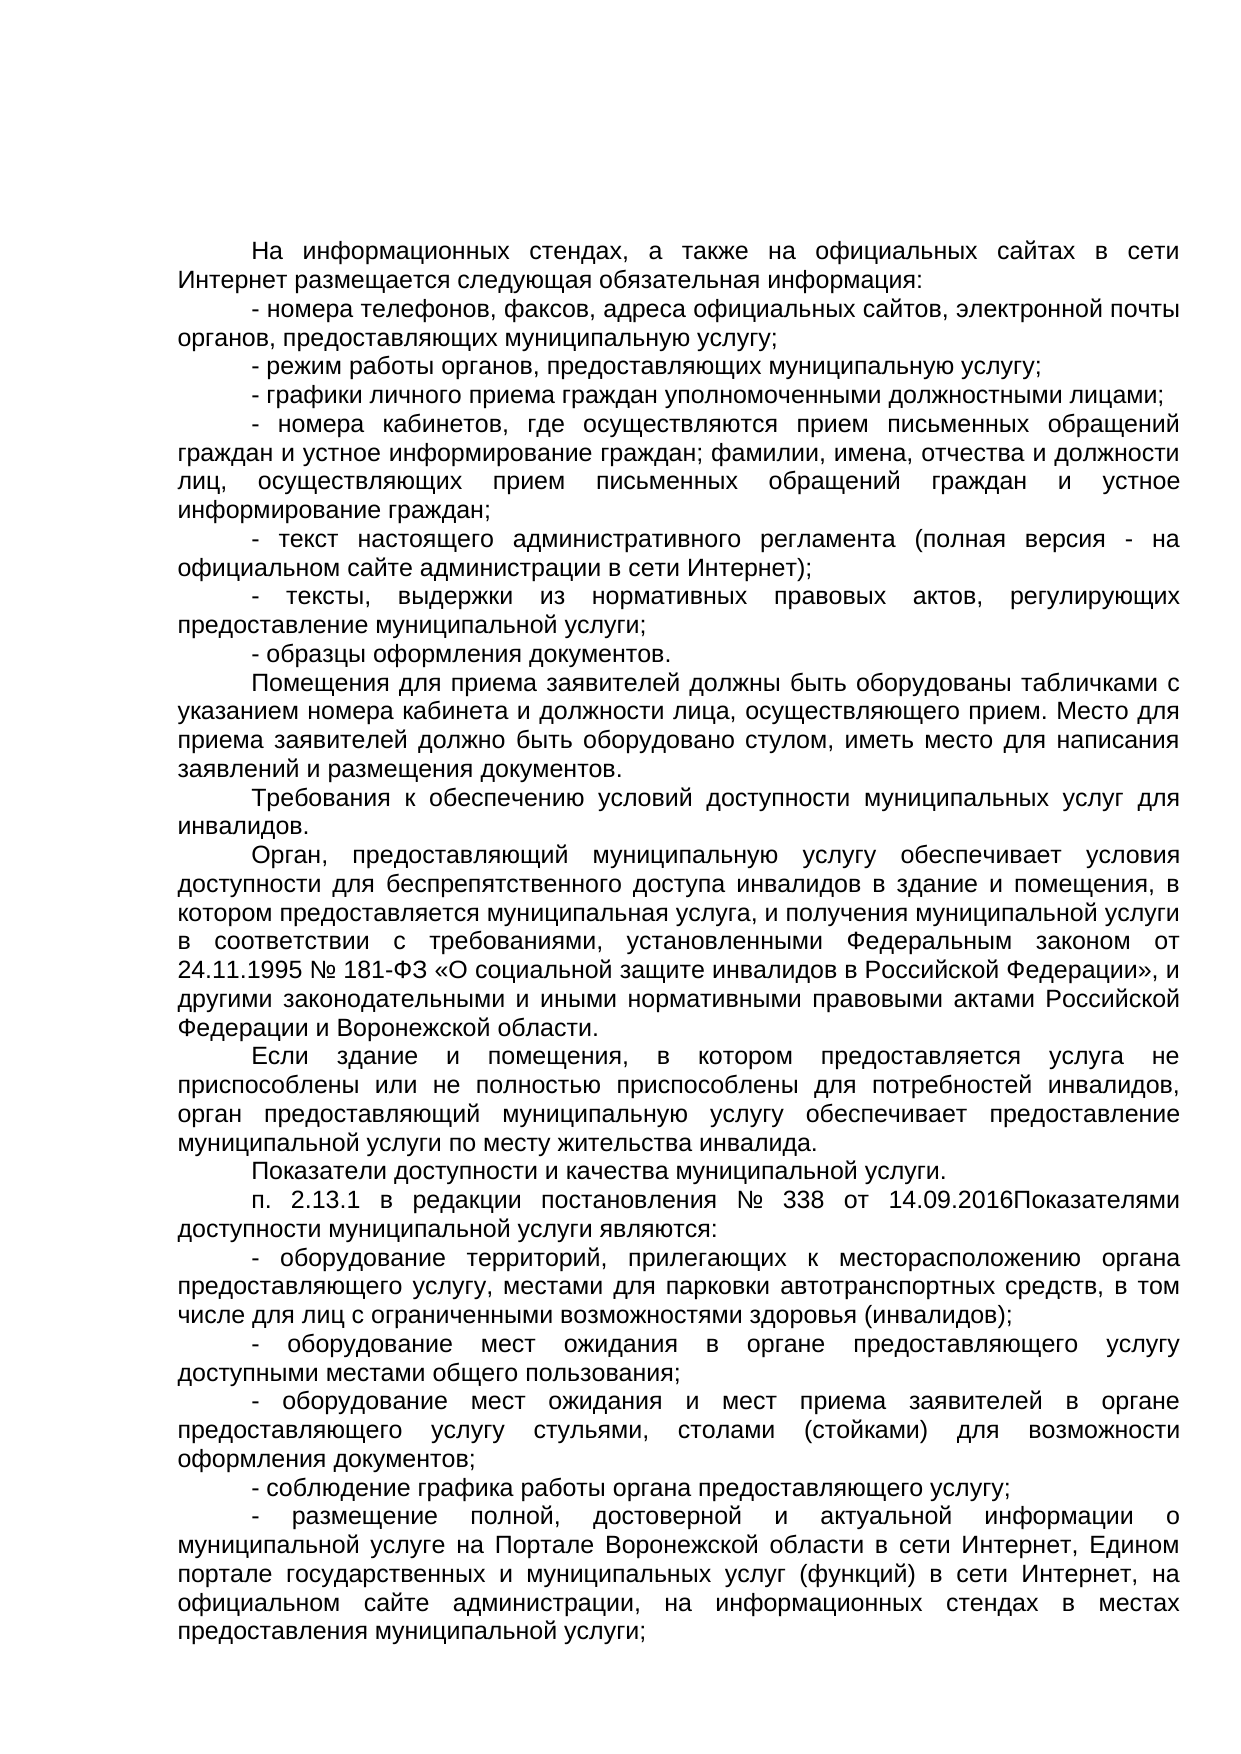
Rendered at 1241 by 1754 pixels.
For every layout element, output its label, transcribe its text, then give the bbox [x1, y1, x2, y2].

text - соблюдение графика работы органа предоставляющего услугу; [177, 1472, 1181, 1501]
text Помещения для приема заявителей должны быть оборудованы табличками с указанием номера кабинета и должности лица, осуществляющего прием. Место для приема заявителей должно быть оборудовано стулом, иметь место для написания заявлений и размещения документов. [177, 667, 1181, 782]
text Требования к обеспечению условий доступности муниципальных услуг для инвалидов. [177, 782, 1181, 840]
text - оборудование мест ожидания и мест приема заявителей в органе предоставляющего услугу стульями, столами (стойками) для возможности оформления документов; [177, 1386, 1181, 1472]
text Показатели доступности и качества муниципальной услуги. [177, 1156, 1181, 1185]
text - образцы оформления документов. [177, 639, 1181, 667]
text - режим работы органов, предоставляющих муниципальную услугу; [177, 351, 1181, 380]
text - графики личного приема граждан уполномоченными должностными лицами; [177, 380, 1181, 409]
text - размещение полной, достоверной и актуальной информации о муниципальной услуге на Портале Воронежской области в сети Интернет, Едином портале государственных и муниципальных услуг (функций) в сети Интернет, на официальном сайте администрации, на информационных стендах в местах предоставления муниципальной услуги; [177, 1501, 1181, 1645]
text - номера телефонов, факсов, адреса официальных сайтов, электронной почты органов, предоставляющих муниципальную услугу; [177, 294, 1181, 351]
text - оборудование территорий, прилегающих к месторасположению органа предоставляющего услугу, местами для парковки автотранспортных средств, в том числе для лиц с ограниченными возможностями здоровья (инвалидов); [177, 1242, 1181, 1329]
text На информационных стендах, а также на официальных сайтах в сети Интернет размещается следующая обязательная информация: [177, 236, 1181, 294]
text - оборудование мест ожидания в органе предоставляющего услугу доступными местами общего пользования; [177, 1329, 1181, 1386]
text - тексты, выдержки из нормативных правовых актов, регулирующих предоставление муниципальной услуги; [177, 581, 1181, 639]
text Если здание и помещения, в котором предоставляется услуга не приспособлены или не полностью приспособлены для потребностей инвалидов, орган предоставляющий муниципальную услугу обеспечивает предоставление муниципальной услуги по месту жительства инвалида. [177, 1041, 1181, 1156]
text - текст настоящего административного регламента (полная версия - на официальном сайте администрации в сети Интернет); [177, 524, 1181, 581]
text Орган, предоставляющий муниципальную услугу обеспечивает условия доступности для беспрепятственного доступа инвалидов в здание и помещения, в котором предоставляется муниципальная услуга, и получения муниципальной услуги в соответствии с требованиями, установленными Федеральным законом от 24.11.1995 № 181-ФЗ «О социальной защите инвалидов в Российской Федерации», и другими законодательными и иными нормативными правовыми актами Российской Федерации и Воронежской области. [177, 840, 1181, 1041]
text - номера кабинетов, где осуществляются прием письменных обращений граждан и устное информирование граждан; фамилии, имена, отчества и должности лиц, осуществляющих прием письменных обращений граждан и устное информирование граждан; [177, 409, 1181, 524]
text п. 2.13.1 в редакции постановления № 338 от 14.09.2016Показателями доступности муниципальной услуги являются: [177, 1185, 1181, 1242]
